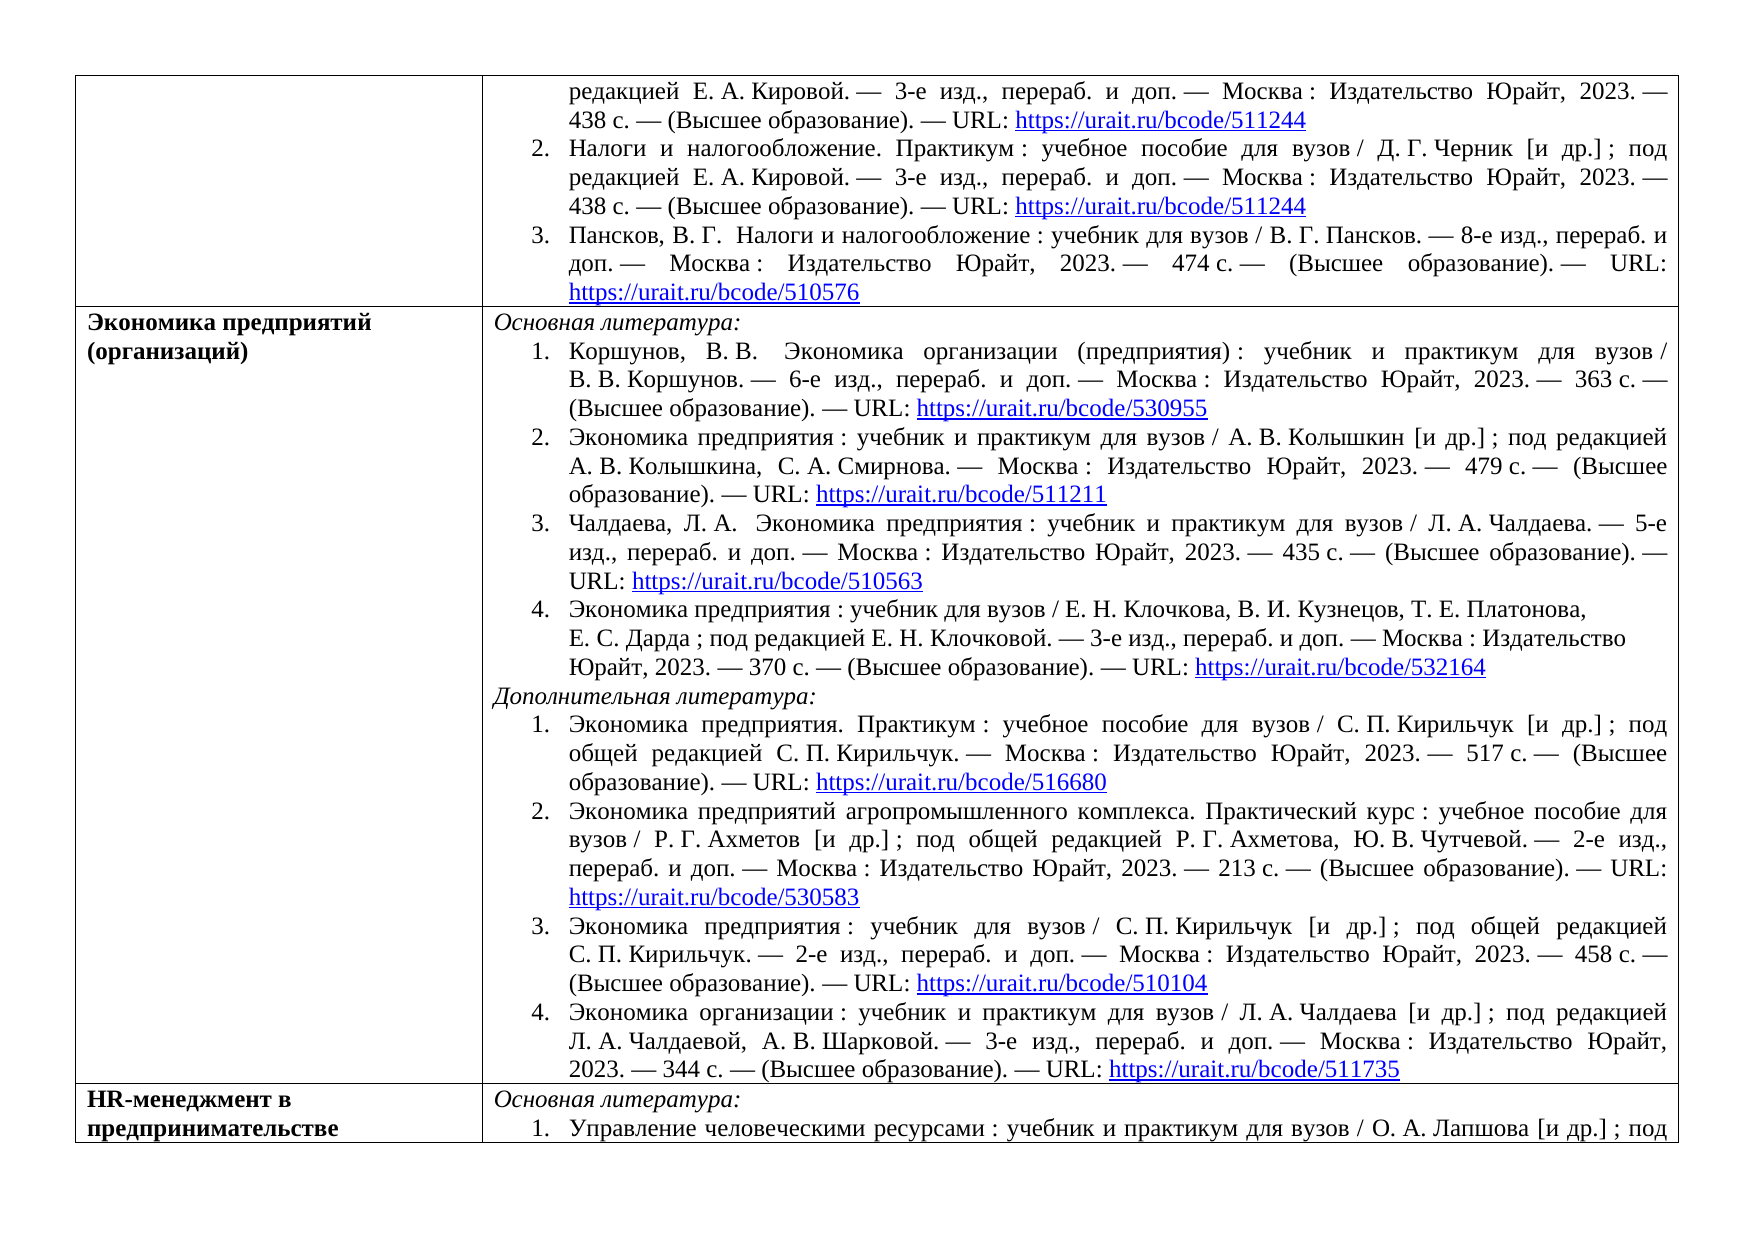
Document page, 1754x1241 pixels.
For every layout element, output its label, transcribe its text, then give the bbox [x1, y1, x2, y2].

table_cell Основная литература: Коршунов, В. В. Экономика организации (предприятия) : учебник и практикум для вузов / В. В. Коршунов. — 6-е изд., перераб. и доп. — Москва : Издательство Юрайт, 2023. — 363 с. — (Высшее образование). — URL: https://urait.ru/bcode/530955 Экономика предприятия : учебник и практикум для вузов / А. В. Колышкин [и др.] ; под редакцией А. В. Колышкина, С. А. Смирнова. — Москва : Издательство Юрайт, 2023. — 479 с. — (Высшее образование). — URL: https://urait.ru/bcode/511211 Чалдаева, Л. А. Экономика предприятия : учебник и практикум для вузов / Л. А. Чалдаева. — 5-е изд., перераб. и доп. — Москва : Издательство Юрайт, 2023. — 435 с. — (Высшее образование). — URL: https://urait.ru/bcode/510563 Экономика предприятия : учебник для вузов / Е. Н. Клочкова, В. И. Кузнецов, Т. Е. Платонова, Е. С. Дарда ; под редакцией Е. Н. Клочковой. — 3-е изд., перераб. и доп. — Москва : Издательство Юрайт, 2023. — 370 с. — (Высшее образование). — URL: https://urait.ru/bcode/532164 Дополнительная литература: Экономика предприятия. Практикум : учебное пособие для вузов / С. П. Кирильчук [и др.] ; под общей редакцией С. П. Кирильчук. — Москва : Издательство Юрайт, 2023. — 517 с. — (Высшее образование). — URL: https://urait.ru/bcode/516680 Экономика предприятий агропромышленного комплекса. Практический курс : учебное пособие для вузов / Р. Г. Ахметов [и др.] ; под общей редакцией Р. Г. Ахметова, Ю. В. Чутчевой. — 2-е изд., перераб. и доп. — Москва : Издательство Юрайт, 2023. — 213 с. — (Высшее образование). — URL: https://urait.ru/bcode/530583 Экономика предприятия : учебник для вузов / С. П. Кирильчук [и др.] ; под общей редакцией С. П. Кирильчук. — 2-е изд., перераб. и доп. — Москва : Издательство Юрайт, 2023. — 458 с. — (Высшее образование). — URL: https://urait.ru/bcode/510104 Экономика организации : учебник и практикум для вузов / Л. А. Чалдаева [и др.] ; под редакцией Л. А. Чалдаевой, А. В. Шарковой. — 3-е изд., перераб. и доп. — Москва : Издательство Юрайт, 2023. — 344 с. — (Высшее образование). — URL: https://urait.ru/bcode/511735 [483, 307, 1678, 1083]
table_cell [76, 76, 482, 306]
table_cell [76, 1084, 482, 1142]
table_cell Экономика предприятий (организаций) [76, 307, 482, 1083]
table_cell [483, 1084, 1678, 1142]
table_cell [483, 76, 1678, 306]
